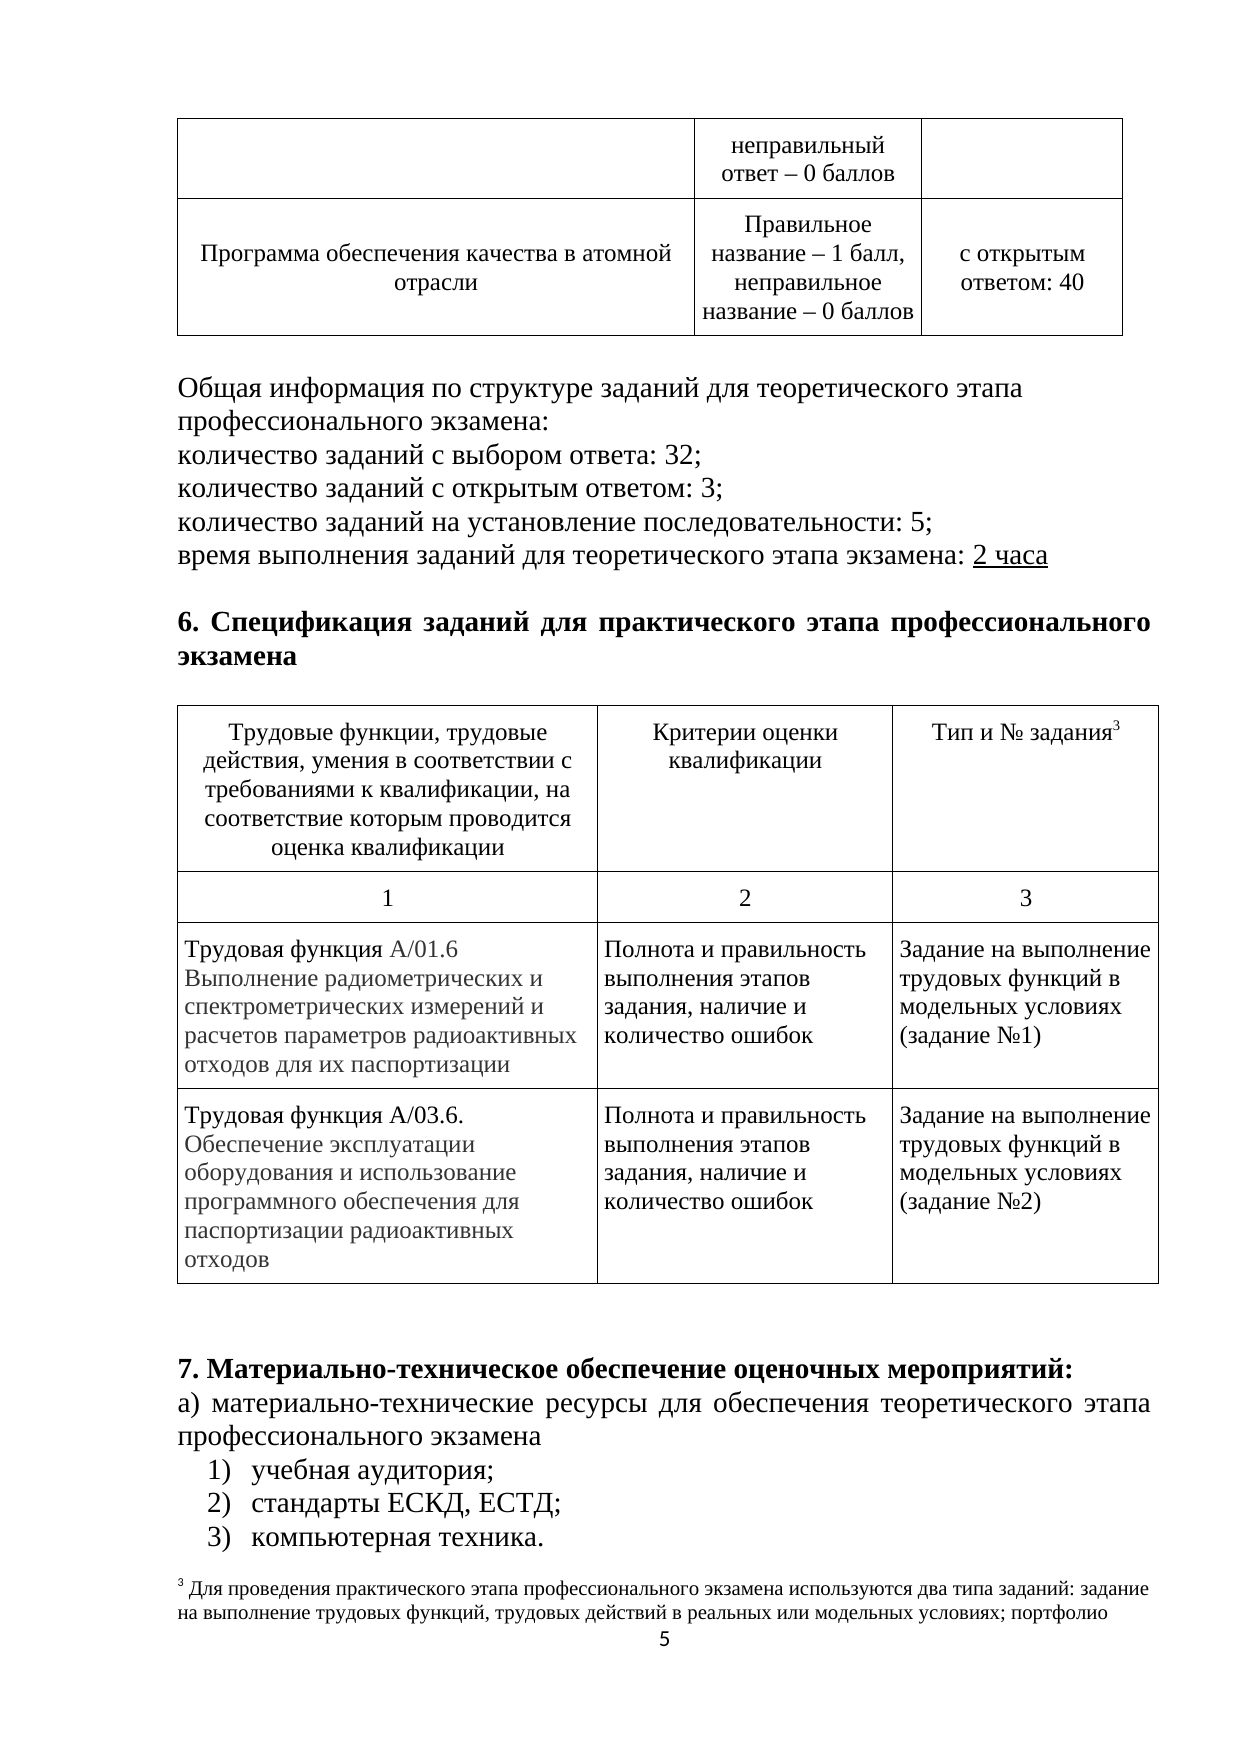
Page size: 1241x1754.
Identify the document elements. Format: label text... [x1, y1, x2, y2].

table_cell с открытым ответом: 40 [922, 199, 1122, 335]
text а) материально-технические ресурсы для обеспечения теоретического этапа профессионального экзамена [177, 1385, 1152, 1452]
text количество заданий с выбором ответа: 32; [177, 437, 1152, 470]
list компьютерная техника. [207, 1519, 1152, 1552]
table_cell 3 [893, 872, 1158, 922]
table_cell 2 [598, 872, 892, 922]
table_header Трудовые функции, трудовые действия, умения в соответствии с требованиями к квалификации, на соответствие которым проводится оценка квалификации [178, 706, 597, 871]
table_header Тип и № задания [893, 706, 1158, 871]
text 7. Материально-техническое обеспечение оценочных мероприятий: [177, 1351, 1152, 1385]
table_header Критерии оценки квалификации [598, 706, 892, 871]
table_cell 1 [178, 872, 597, 922]
table_cell Задание на выполнение трудовых функций в модельных условиях (задание №1) [893, 923, 1158, 1088]
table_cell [922, 119, 1122, 198]
text Общая информация по структуре заданий для теоретического этапа [177, 370, 1152, 403]
text 6. Спецификация заданий для практического этапа профессионального экзамена [177, 604, 1152, 672]
table_cell Задание на выполнение трудовых функций в модельных условиях (задание №2) [893, 1089, 1158, 1283]
text количество заданий с открытым ответом: 3; [177, 470, 1152, 504]
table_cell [695, 119, 921, 198]
table_cell Полнота и правильность выполнения этапов задания, наличие и количество ошибок [598, 923, 892, 1088]
table_cell Программа обеспечения качества в атомной отрасли [178, 199, 694, 335]
text количество заданий на установление последовательности: 5; [177, 504, 1152, 537]
table_cell Трудовая функция А/01.6 Выполнение радиометрических и спектрометрических измерений и расчетов параметров радиоактивных отходов для их паспортизации [178, 923, 597, 1088]
text время выполнения заданий для теоретического этапа экзамена: 2 часа [177, 537, 1152, 571]
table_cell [178, 119, 694, 198]
text 1) учебная аудитория; [207, 1452, 1152, 1485]
table_cell Трудовая функция А/03.6. Обеспечение эксплуатации оборудования и использование программного обеспечения для паспортизации радиоактивных отходов [178, 1089, 597, 1283]
list стандарты ЕСКД, ЕСТД; [207, 1485, 1152, 1519]
table_cell Полнота и правильность выполнения этапов задания, наличие и количество ошибок [598, 1089, 892, 1283]
text профессионального экзамена: [177, 403, 1152, 437]
table_cell Правильное название – 1 балл, неправильное название – 0 баллов [695, 199, 921, 335]
